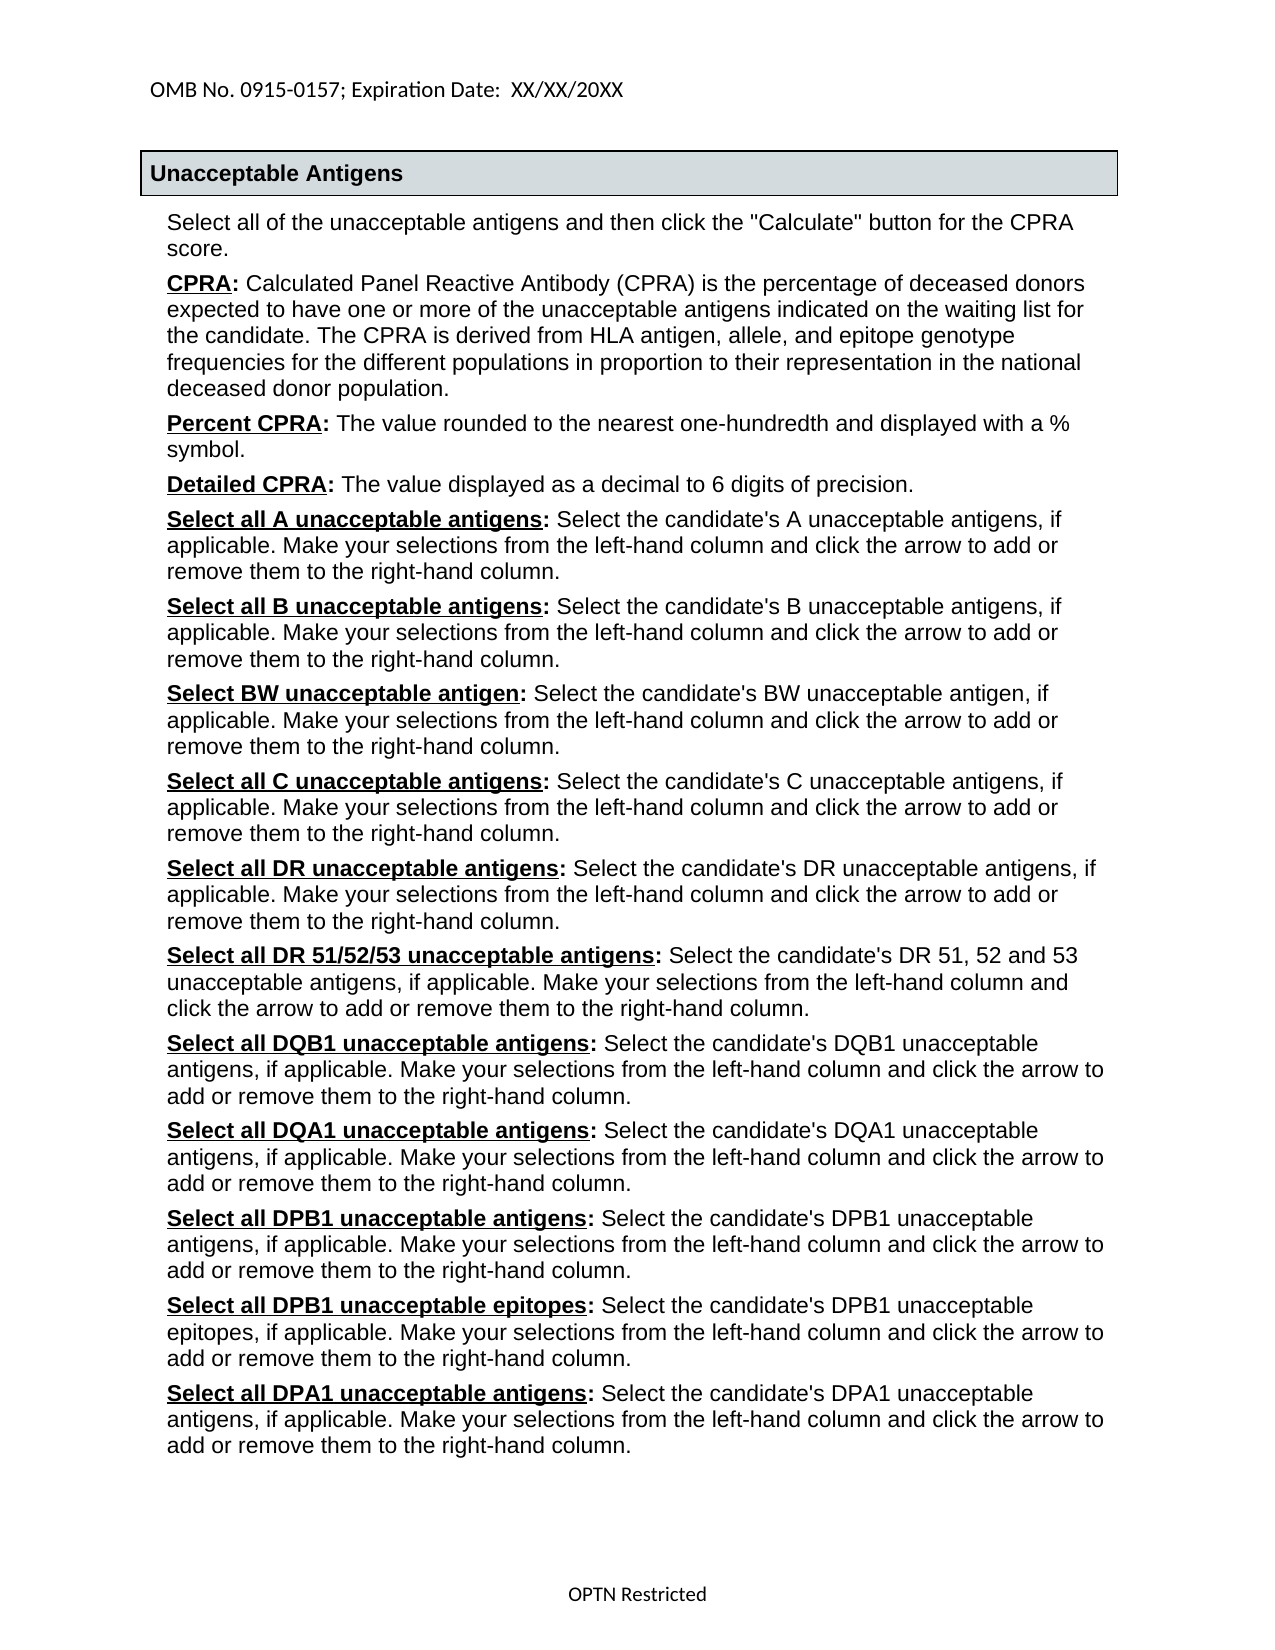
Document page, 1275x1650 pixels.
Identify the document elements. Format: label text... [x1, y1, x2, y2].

text Select all C unacceptable antigens: Select the candidate's C unacceptable antigens, if applicable. Make your selections from the left-hand column and click the arrow to add or remove them to the right-hand column. [167, 768, 1108, 847]
text Select all DQA1 unacceptable antigens: Select the candidate's DQA1 unacceptable antigens, if applicable. Make your selections from the left-hand column and click the arrow to add or remove them to the right-hand column. [167, 1117, 1108, 1196]
text Select all DPA1 unacceptable antigens: Select the candidate's DPA1 unacceptable antigens, if applicable. Make your selections from the left-hand column and click the arrow to add or remove them to the right-hand column. [167, 1379, 1108, 1458]
text Detailed CPRA: The value displayed as a decimal to 6 digits of precision. [167, 471, 1108, 497]
text CPRA: Calculated Panel Reactive Antibody (CPRA) is the percentage of deceased donors expected to have one or more of the unacceptable antigens indicated on the waiting list for the candidate. The CPRA is derived from HLA antigen, allele, and epitope genotype frequencies for the different populations in proportion to their representation in the national deceased donor population. [167, 270, 1108, 401]
text Select all DPB1 unacceptable epitopes: Select the candidate's DPB1 unacceptable epitopes, if applicable. Make your selections from the left-hand column and click the arrow to add or remove them to the right-hand column. [167, 1292, 1108, 1371]
text Select all of the unacceptable antigens and then click the "Calculate" button for the CPRA score. [167, 209, 1108, 261]
text Select all DPB1 unacceptable antigens: Select the candidate's DPB1 unacceptable antigens, if applicable. Make your selections from the left-hand column and click the arrow to add or remove them to the right-hand column. [167, 1205, 1108, 1284]
text Percent CPRA: The value rounded to the nearest one-hundredth and displayed with a % symbol. [167, 410, 1108, 462]
text Select all DQB1 unacceptable antigens: Select the candidate's DQB1 unacceptable antigens, if applicable. Make your selections from the left-hand column and click the arrow to add or remove them to the right-hand column. [167, 1030, 1108, 1109]
text Select BW unacceptable antigen: Select the candidate's BW unacceptable antigen, if applicable. Make your selections from the left-hand column and click the arrow to add or remove them to the right-hand column. [167, 680, 1108, 759]
subtitle Unacceptable Antigens [142, 152, 1117, 195]
text Select all DR 51/52/53 unacceptable antigens: Select the candidate's DR 51, 52 and 53 unacceptable antigens, if applicable. Make your selections from the left-hand column and click the arrow to add or remove them to the right-hand column. [167, 942, 1108, 1022]
text Select all A unacceptable antigens: Select the candidate's A unacceptable antigens, if applicable. Make your selections from the left-hand column and click the arrow to add or remove them to the right-hand column. [167, 506, 1108, 584]
text Select all B unacceptable antigens: Select the candidate's B unacceptable antigens, if applicable. Make your selections from the left-hand column and click the arrow to add or remove them to the right-hand column. [167, 593, 1108, 672]
text Select all DR unacceptable antigens: Select the candidate's DR unacceptable antigens, if applicable. Make your selections from the left-hand column and click the arrow to add or remove them to the right-hand column. [167, 855, 1108, 934]
